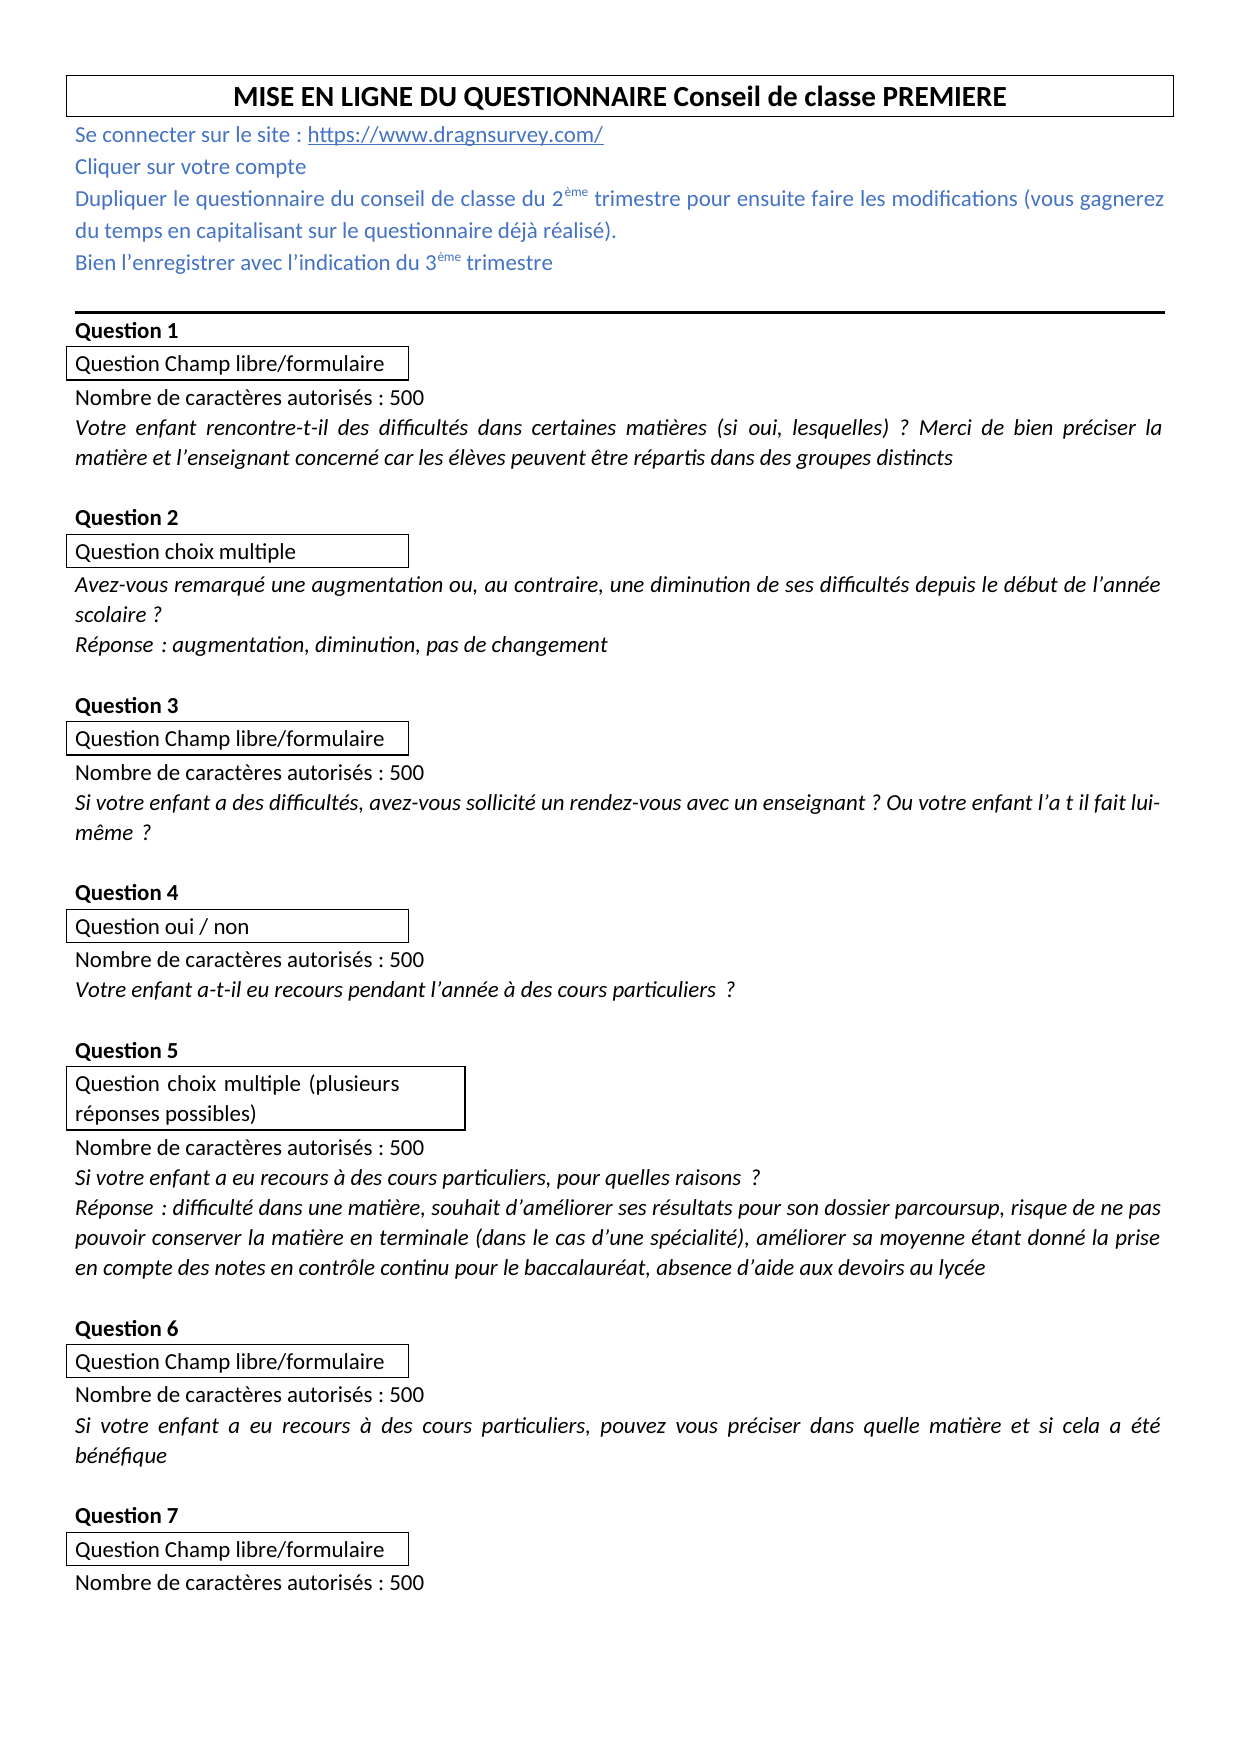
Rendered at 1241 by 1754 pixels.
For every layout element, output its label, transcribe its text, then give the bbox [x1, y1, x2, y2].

text Se connecter sur le site : https://www.dragnsurvey.com/ [75, 120, 1165, 148]
text Si votre enfant a eu recours à des cours particuliers, pouvez vous préciser dans quelle matière et si cela a été bénéfique [75, 1411, 1165, 1469]
text Nombre de caractères autorisés : 500 [75, 1381, 1165, 1409]
text Question 5 [75, 1036, 1165, 1064]
text Réponse : difficulté dans une matière, souhait d’améliorer ses résultats pour son dossier parcoursup, risque de ne pas pouvoir conserver la matière en terminale (dans le cas d’une spécialité), améliorer sa moyenne étant donné la prise en compte des notes en contrôle continu pour le baccalauréat, absence d’aide aux devoirs au lycée [75, 1193, 1165, 1282]
text Question oui / non [67, 910, 408, 942]
text MISE EN LIGNE DU QUESTIONNAIRE Conseil de classe PREMIERE [67, 76, 1173, 116]
text Nombre de caractères autorisés : 500 [75, 945, 1165, 973]
text Dupliquer le questionnaire du conseil de classe du 2ème trimestre pour ensuite faire les modifications (vous gagnerez du temps en capitalisant sur le questionnaire déjà réalisé). [75, 184, 1165, 244]
text Réponse : augmentation, diminution, pas de changement [75, 631, 1165, 659]
text Votre enfant a-t-il eu recours pendant l’année à des cours particuliers ? [75, 975, 1165, 1003]
text Question Champ libre/formulaire [67, 347, 408, 379]
text Cliquer sur votre compte [75, 152, 1165, 180]
text Nombre de caractères autorisés : 500 [75, 1133, 1165, 1161]
text Question 7 [75, 1501, 1165, 1529]
text Si votre enfant a des difficultés, avez-vous sollicité un rendez-vous avec un enseignant ? Ou votre enfant l’a t il fait lui-même ? [75, 788, 1165, 846]
text Bien l’enregistrer avec l’indication du 3ème trimestre [75, 248, 1165, 276]
text Question 6 [75, 1314, 1165, 1342]
text Votre enfant rencontre-t-il des difficultés dans certaines matières (si oui, lesquelles) ? Merci de bien préciser la matière et l’enseignant concerné car les élèves peuvent être répartis dans des groupes distincts [75, 413, 1165, 471]
text Question 1 [75, 316, 1165, 344]
text Question 3 [75, 691, 1165, 719]
text Question Champ libre/formulaire [67, 1345, 408, 1377]
text Question choix multiple (plusieurs réponses possibles) [67, 1067, 464, 1129]
text Nombre de caractères autorisés : 500 [75, 383, 1165, 411]
text Question choix multiple [67, 535, 408, 567]
text Nombre de caractères autorisés : 500 [75, 1568, 1165, 1596]
text Question 2 [75, 503, 1165, 532]
text Question Champ libre/formulaire [67, 722, 408, 754]
text Si votre enfant a eu recours à des cours particuliers, pour quelles raisons ? [75, 1163, 1165, 1191]
text Question Champ libre/formulaire [67, 1533, 408, 1565]
text Question 4 [75, 878, 1165, 907]
text Nombre de caractères autorisés : 500 [75, 758, 1165, 786]
text Avez-vous remarqué une augmentation ou, au contraire, une diminution de ses difficultés depuis le début de l’année scolaire ? [75, 570, 1165, 628]
